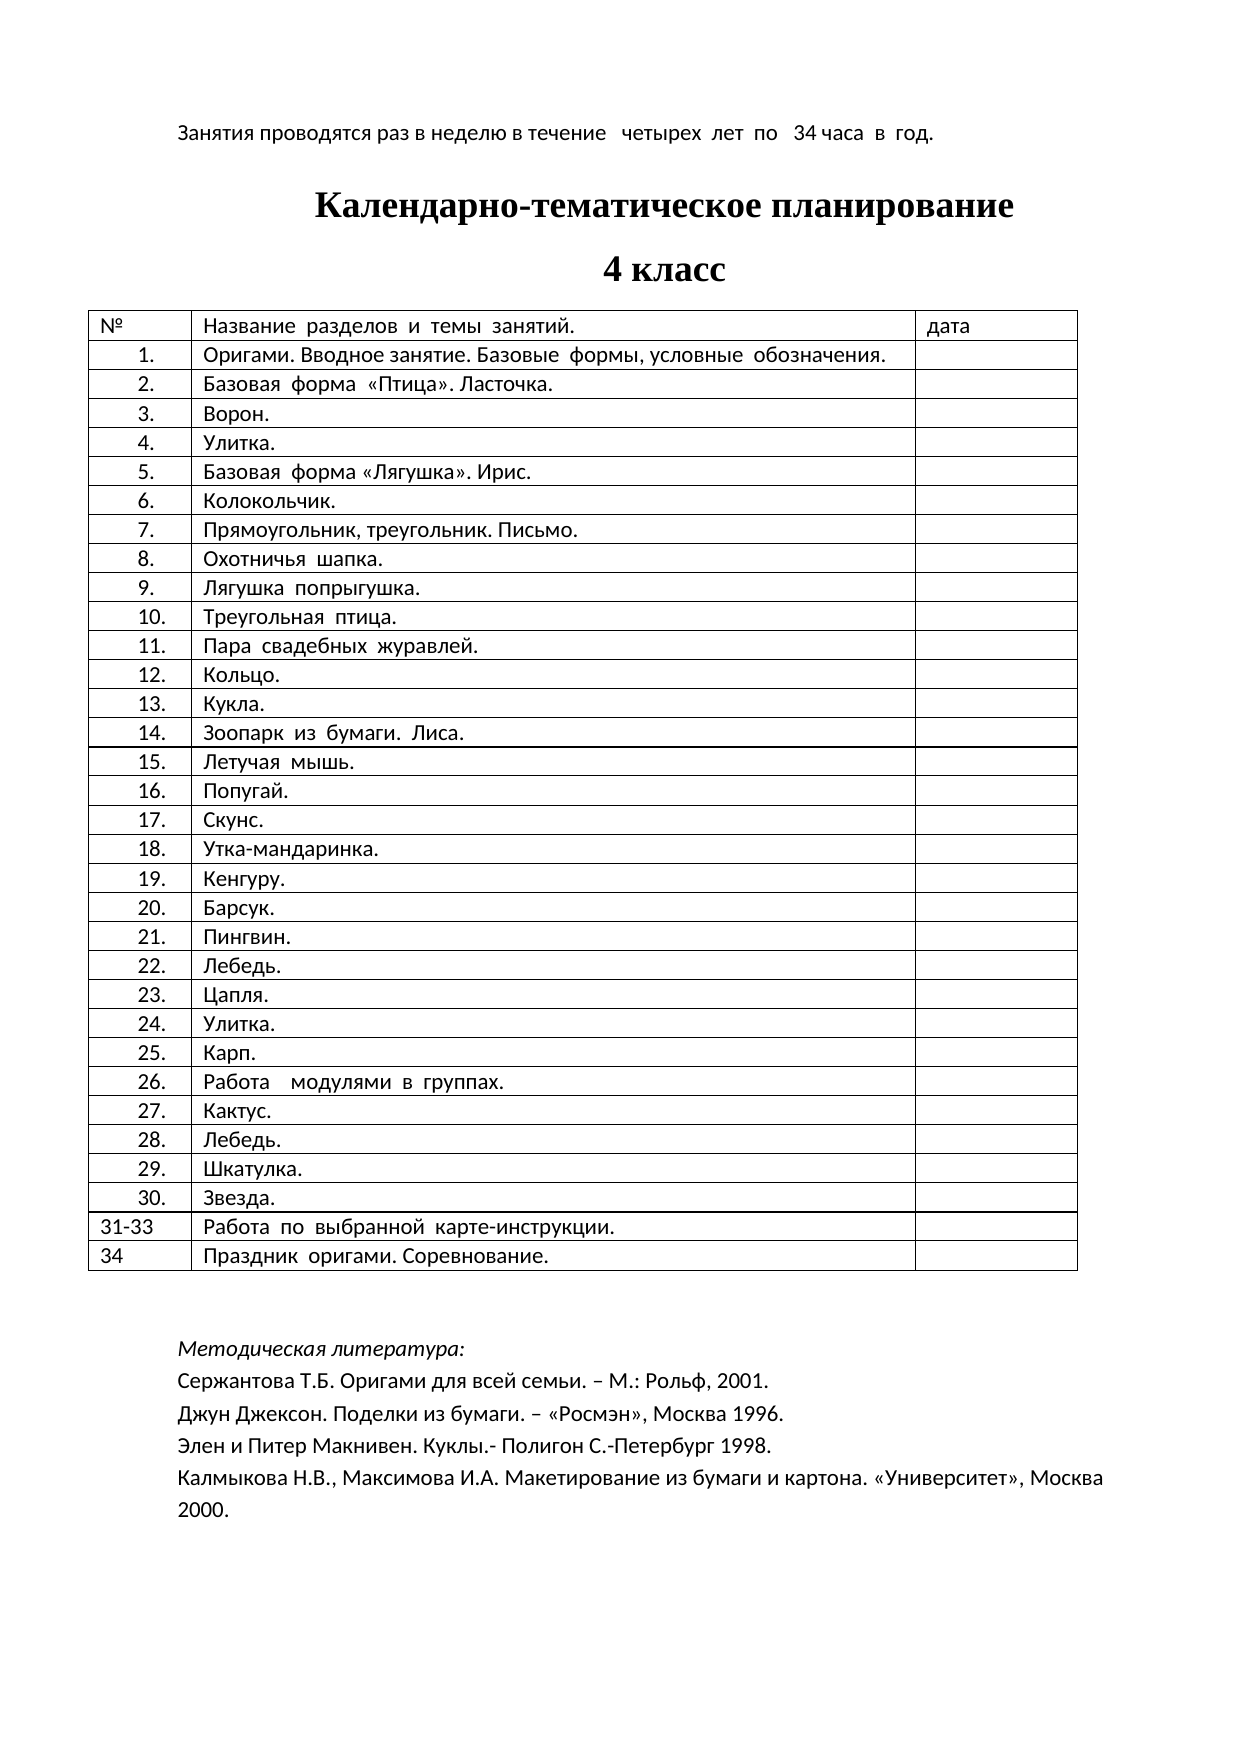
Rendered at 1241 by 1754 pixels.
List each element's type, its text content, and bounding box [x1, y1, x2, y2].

table_cell Кенгуру. [192, 864, 915, 892]
table_cell [89, 893, 191, 921]
text Сержантова Т.Б. Оригами для всей семьи. – М.: Рольф, 2001. [177, 1367, 1152, 1395]
table_cell [89, 1154, 191, 1182]
table_cell [89, 689, 191, 717]
table_cell [916, 602, 1077, 630]
table_cell Улитка. [192, 1009, 915, 1037]
table_cell Попугай. [192, 776, 915, 804]
text 4 класс [177, 246, 1152, 289]
table_cell [916, 1213, 1077, 1240]
table_cell [916, 631, 1077, 659]
table_cell Скунс. [192, 806, 915, 833]
table_cell [916, 370, 1077, 398]
table_cell [89, 951, 191, 979]
table_cell Лягушка попрыгушка. [192, 573, 915, 601]
table_cell [89, 1038, 191, 1066]
table_cell 31-33 [89, 1213, 191, 1240]
table_cell Ворон. [192, 399, 915, 427]
table_cell Работа модулями в группах. [192, 1067, 915, 1095]
table_cell [89, 486, 191, 514]
table_cell [89, 748, 191, 775]
table_cell Колокольчик. [192, 486, 915, 514]
table_cell [89, 776, 191, 804]
table_cell [89, 1183, 191, 1211]
table_cell Кактус. [192, 1096, 915, 1124]
table_cell [916, 806, 1077, 833]
text Методическая литература: [177, 1334, 1152, 1362]
table_header Название разделов и темы занятий. [192, 311, 915, 339]
table_cell [916, 718, 1077, 746]
table_cell [916, 660, 1077, 688]
table_cell [916, 515, 1077, 543]
table_cell [89, 544, 191, 572]
table_cell Карп. [192, 1038, 915, 1066]
table_cell Летучая мышь. [192, 748, 915, 775]
table_cell [916, 951, 1077, 979]
table_cell [916, 922, 1077, 950]
table_cell Лебедь. [192, 1125, 915, 1153]
table_cell 34 [89, 1241, 191, 1269]
table_cell Прямоугольник, треугольник. Письмо. [192, 515, 915, 543]
table_cell Кольцо. [192, 660, 915, 688]
table_cell Базовая форма «Птица». Ласточка. [192, 370, 915, 398]
table_cell [89, 1096, 191, 1124]
table_cell Праздник оригами. Соревнование. [192, 1241, 915, 1269]
table_cell Шкатулка. [192, 1154, 915, 1182]
table_cell [89, 718, 191, 746]
text Элен и Питер Макнивен. Куклы.- Полигон С.-Петербург 1998. [177, 1431, 1152, 1459]
table_cell Пингвин. [192, 922, 915, 950]
table_cell [89, 457, 191, 485]
text Занятия проводятся раз в неделю в течение четырех лет по 34 часа в год. [177, 118, 1152, 146]
table_cell Лебедь. [192, 951, 915, 979]
table_cell [916, 341, 1077, 368]
table_cell [916, 486, 1077, 514]
table_cell [916, 399, 1077, 427]
table_cell [916, 1125, 1077, 1153]
table_cell [916, 689, 1077, 717]
table_cell [916, 1154, 1077, 1182]
table_header № [89, 311, 191, 339]
table_cell [916, 573, 1077, 601]
table_cell Оригами. Вводное занятие. Базовые формы, условные обозначения. [192, 341, 915, 368]
table_cell [916, 864, 1077, 892]
text Календарно-тематическое планирование [177, 182, 1152, 226]
table_cell [916, 1096, 1077, 1124]
table_cell [916, 748, 1077, 775]
table_cell [916, 1009, 1077, 1037]
table_cell Кукла. [192, 689, 915, 717]
table_cell [916, 1183, 1077, 1211]
table_cell [89, 1009, 191, 1037]
table_cell [89, 428, 191, 456]
table_cell [916, 457, 1077, 485]
table_cell [916, 893, 1077, 921]
table_cell Барсук. [192, 893, 915, 921]
table_cell [89, 602, 191, 630]
table_cell [916, 980, 1077, 1008]
table_cell [89, 399, 191, 427]
table_cell [916, 1038, 1077, 1066]
table_cell [89, 370, 191, 398]
table_cell Базовая форма «Лягушка». Ирис. [192, 457, 915, 485]
table_cell [89, 922, 191, 950]
table_cell [89, 573, 191, 601]
table_cell [89, 806, 191, 833]
table_cell Охотничья шапка. [192, 544, 915, 572]
table_cell [89, 1067, 191, 1095]
table_cell [89, 864, 191, 892]
table_cell [89, 515, 191, 543]
table_cell [916, 428, 1077, 456]
table_cell [916, 835, 1077, 863]
table_cell Работа по выбранной карте-инструкции. [192, 1213, 915, 1240]
table_cell [89, 980, 191, 1008]
table_cell [89, 660, 191, 688]
table_cell Звезда. [192, 1183, 915, 1211]
table_cell [89, 631, 191, 659]
table_cell Пара свадебных журавлей. [192, 631, 915, 659]
table_cell [916, 1067, 1077, 1095]
text Калмыкова Н.В., Максимова И.А. Макетирование из бумаги и картона. «Университет», Москва 2000. [177, 1463, 1152, 1523]
table_cell [89, 1125, 191, 1153]
table_cell Треугольная птица. [192, 602, 915, 630]
table_cell [916, 776, 1077, 804]
table_cell [916, 544, 1077, 572]
table_cell [89, 341, 191, 368]
table_cell Утка-мандаринка. [192, 835, 915, 863]
table_header дата [916, 311, 1077, 339]
table_cell [89, 835, 191, 863]
table_cell [916, 1241, 1077, 1269]
table_cell Зоопарк из бумаги. Лиса. [192, 718, 915, 746]
table_cell Цапля. [192, 980, 915, 1008]
table_cell Улитка. [192, 428, 915, 456]
text Джун Джексон. Поделки из бумаги. – «Росмэн», Москва 1996. [177, 1399, 1152, 1427]
